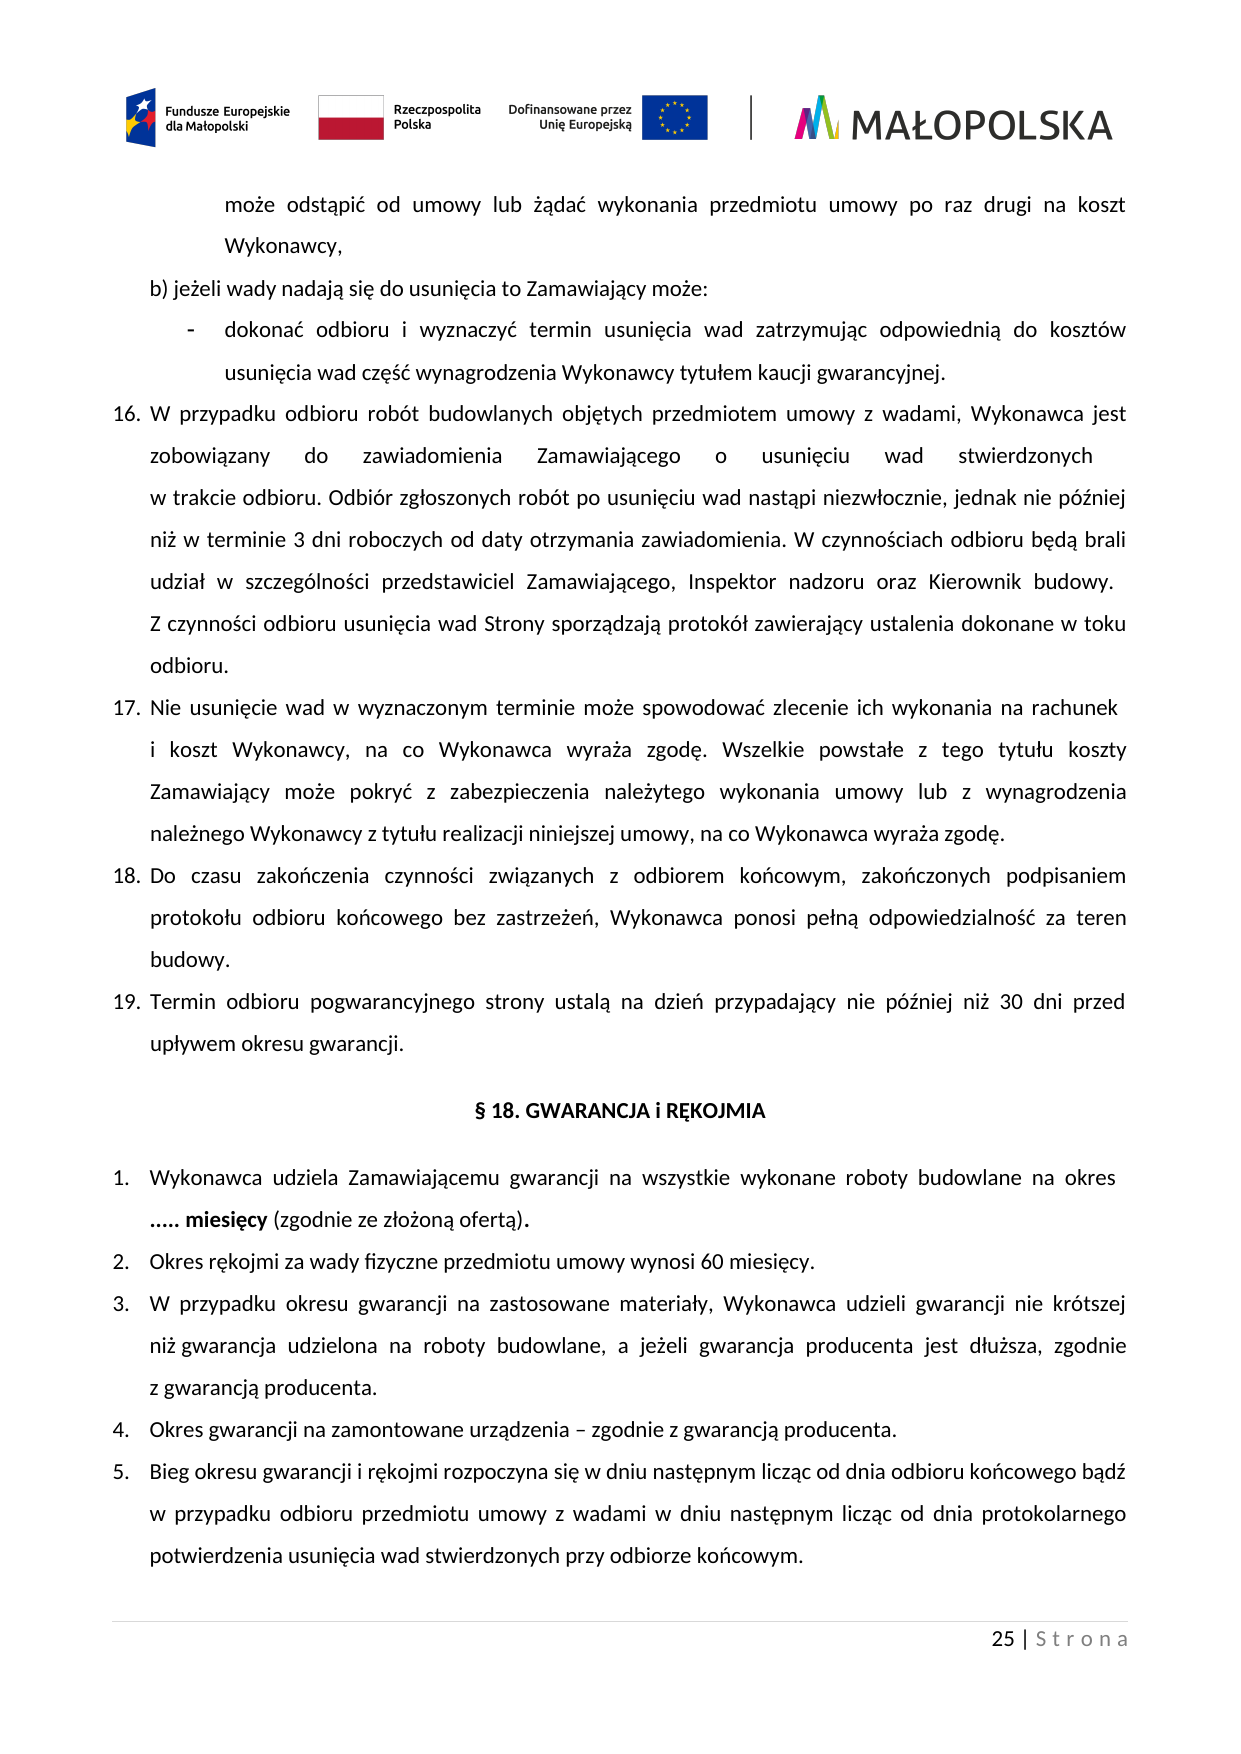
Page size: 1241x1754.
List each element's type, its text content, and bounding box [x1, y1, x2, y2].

list Bieg okresu gwarancji i rękojmi rozpoczyna się w dniu następnym licząc od dnia odbioru końcowego bądź w przypadku odbioru przedmiotu umowy z wadami w dniu następnym licząc od dnia protokolarnego potwierdzenia usunięcia wad stwierdzonych przy odbiorze końcowym. [112, 1457, 1128, 1569]
list Do czasu zakończenia czynności związanych z odbiorem końcowym, zakończonych podpisaniem protokołu odbioru końcowego bez zastrzeżeń, Wykonawca ponosi pełną odpowiedzialność za teren budowy. [112, 861, 1128, 973]
list Nie usunięcie wad w wyznaczonym terminie może spowodować zlecenie ich wykonania na rachunek i koszt Wykonawcy, na co Wykonawca wyraża zgodę. Wszelkie powstałe z tego tytułu koszty Zamawiający może pokryć z zabezpieczenia należytego wykonania umowy lub z wynagrodzenia należnego Wykonawcy z tytułu realizacji niniejszej umowy, na co Wykonawca wyraża zgodę. [112, 693, 1128, 847]
text § 18. GWARANCJA i RĘKOJMIA [112, 1096, 1128, 1124]
list dokonać odbioru i wyznaczyć termin usunięcia wad zatrzymując odpowiednią do kosztów usunięcia wad część wynagrodzenia Wykonawcy tytułem kaucji gwarancyjnej. [187, 316, 1128, 386]
list Okres rękojmi za wady fizyczne przedmiotu umowy wynosi 60 miesięcy. [112, 1247, 1128, 1275]
text b) jeżeli wady nadają się do usunięcia to Zamawiający może: [149, 274, 1128, 302]
list W przypadku okresu gwarancji na zastosowane materiały, Wykonawca udzieli gwarancji nie krótszej niż gwarancja udzielona na roboty budowlane, a jeżeli gwarancja producenta jest dłuższa, zgodnie z gwarancją producenta. [112, 1289, 1128, 1401]
list Termin odbioru pogwarancyjnego strony ustalą na dzień przypadający nie później niż 30 dni przed upływem okresu gwarancji. [112, 987, 1128, 1057]
list Okres gwarancji na zamontowane urządzenia – zgodnie z gwarancją producenta. [112, 1415, 1128, 1443]
list Wykonawca udziela Zamawiającemu gwarancji na wszystkie wykonane roboty budowlane na okres ..... miesięcy (zgodnie ze złożoną ofertą). [112, 1163, 1128, 1233]
list W przypadku odbioru robót budowlanych objętych przedmiotem umowy z wadami, Wykonawca jest zobowiązany do zawiadomienia Zamawiającego o usunięciu wad stwierdzonych w trakcie odbioru. Odbiór zgłoszonych robót po usunięciu wad nastąpi niezwłocznie, jednak nie później niż w terminie 3 dni roboczych od daty otrzymania zawiadomienia. W czynnościach odbioru będą brali udział w szczególności przedstawiciel Zamawiającego, Inspektor nadzoru oraz Kierownik budowy. Z czynności odbioru usunięcia wad Strony sporządzają protokół zawierający ustalenia dokonane w toku odbioru. [112, 399, 1128, 679]
picture [112, 73, 1128, 162]
